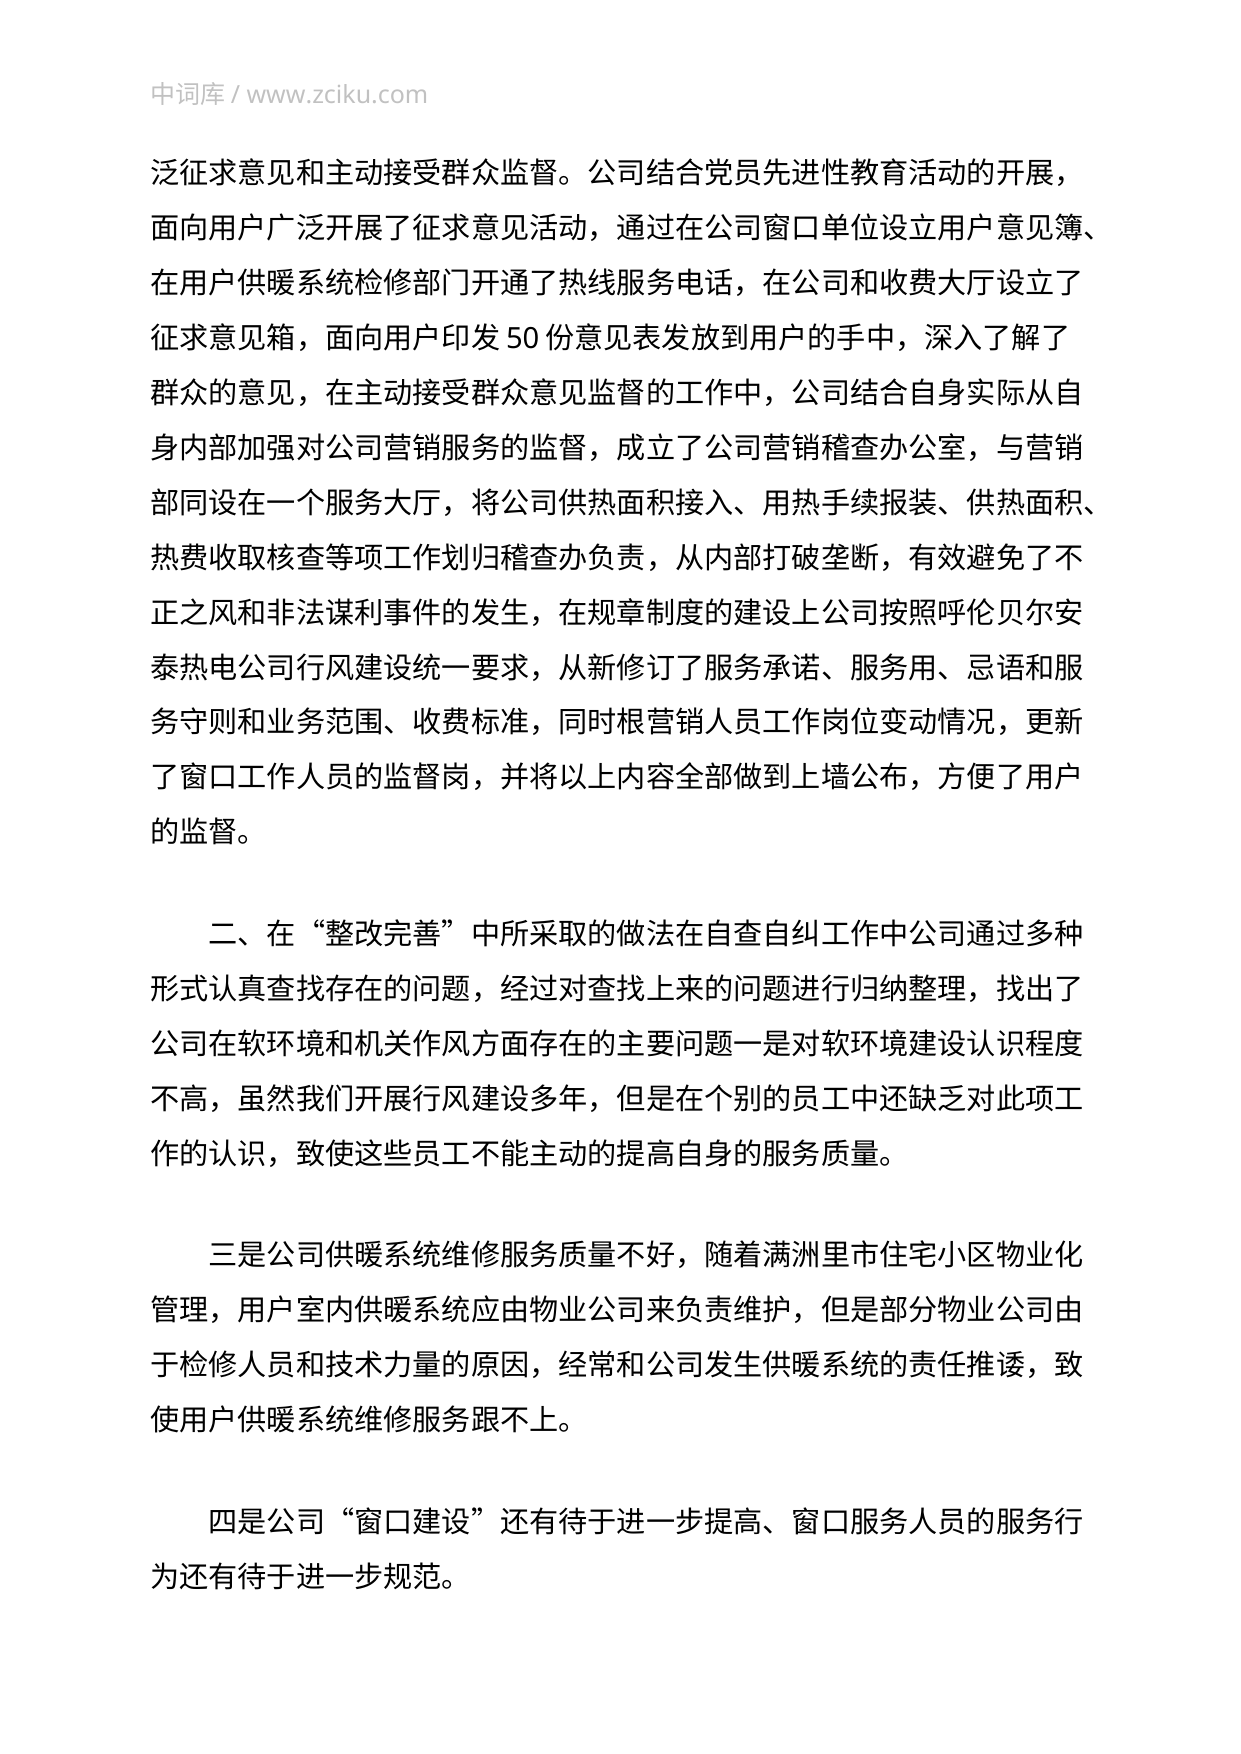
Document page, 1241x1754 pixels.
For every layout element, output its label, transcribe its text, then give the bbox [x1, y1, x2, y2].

text 四是公司“窗口建设”还有待于进一步提高、窗口服务人员的服务行为还有待于进一步规范。 [150, 1498, 1090, 1596]
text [150, 150, 1090, 851]
text 三是公司供暖系统维修服务质量不好，随着满洲里市住宅小区物业化管理，用户室内供暖系统应由物业公司来负责维护，但是部分物业公司由于检修人员和技术力量的原因，经常和公司发生供暖系统的责任推诿，致使用户供暖系统维修服务跟不上。 [150, 1232, 1090, 1439]
text 二、在“整改完善”中所采取的做法在自查自纠工作中公司通过多种形式认真查找存在的问题，经过对查找上来的问题进行归纳整理，找出了公司在软环境和机关作风方面存在的主要问题一是对软环境建设认识程度不高，虽然我们开展行风建设多年，但是在个别的员工中还缺乏对此项工作的认识，致使这些员工不能主动的提高自身的服务质量。 [150, 911, 1090, 1172]
